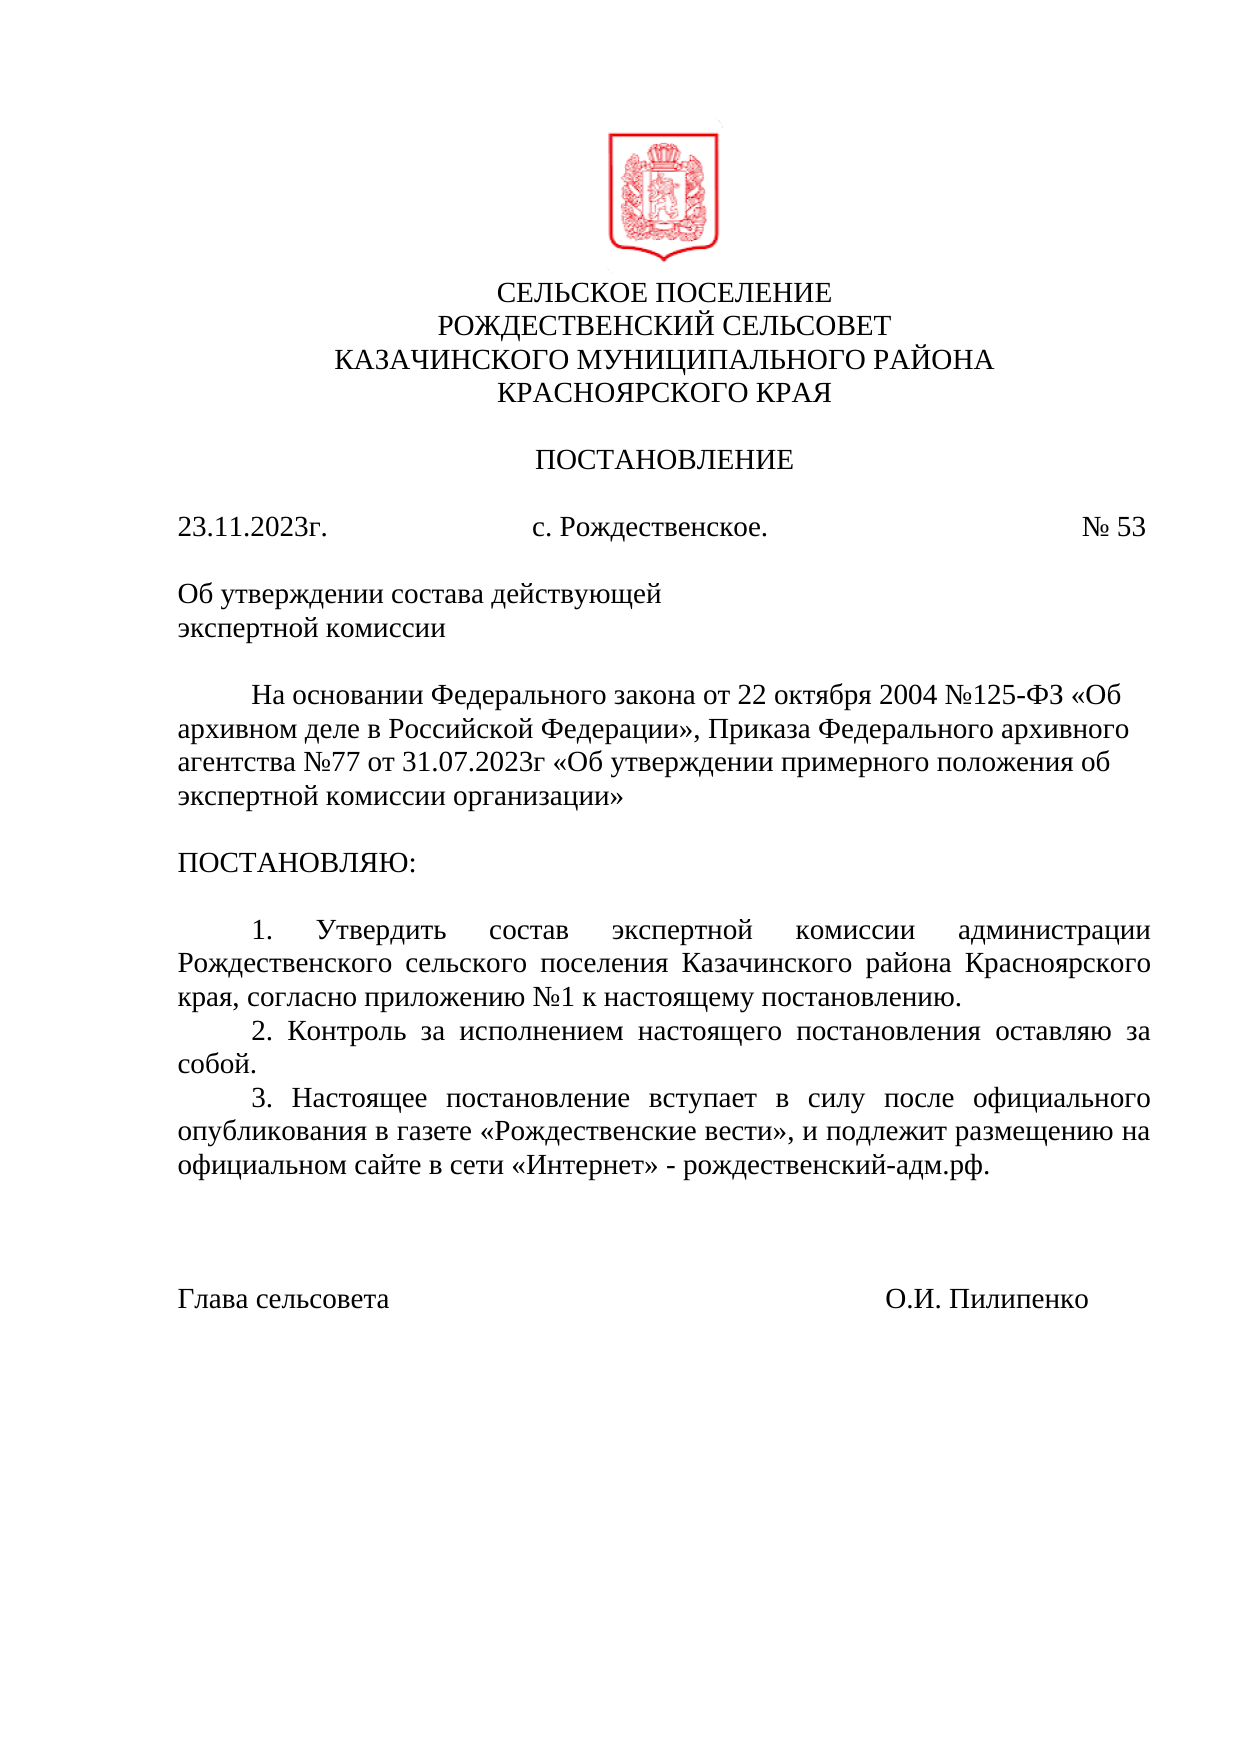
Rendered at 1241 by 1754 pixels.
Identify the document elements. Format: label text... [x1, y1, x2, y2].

text КРАСНОЯРСКОГО КРАЯ [177, 375, 1152, 409]
picture [605, 118, 724, 275]
text Глава сельсовета О.И. Пилипенко [177, 1281, 1152, 1314]
text На основании Федерального закона от 22 октября 2004 №125-ФЗ «Об архивном деле в Российской Федерации», Приказа Федерального архивного агентства №77 от 31.07.2023г «Об утверждении примерного положения об экспертной комиссии организации» [177, 677, 1152, 811]
text ПОСТАНОВЛЯЮ: [177, 845, 1152, 878]
text ПОСТАНОВЛЕНИЕ [177, 442, 1152, 476]
text 3. Настоящее постановление вступает в силу после официального опубликования в газете «Рождественские вести», и подлежит размещению на официальном сайте в сети «Интернет» - рождественский-адм.рф. [177, 1080, 1152, 1180]
text Об утверждении состава действующей экспертной комиссии [177, 577, 1152, 644]
text 23.11.2023г. с. Рождественское. № 53 [177, 509, 1152, 543]
text 1. Утвердить состав экспертной комиссии администрации Рождественского сельского поселения Казачинского района Красноярского края, согласно приложению №1 к настоящему постановлению. [177, 912, 1152, 1013]
text КАЗАЧИНСКОГО МУНИЦИПАЛЬНОГО РАЙОНА [177, 342, 1152, 375]
text СЕЛЬСКОЕ ПОСЕЛЕНИЕ РОЖДЕСТВЕНСКИЙ СЕЛЬСОВЕТ [177, 275, 1152, 342]
text 2. Контроль за исполнением настоящего постановления оставляю за собой. [177, 1013, 1152, 1080]
